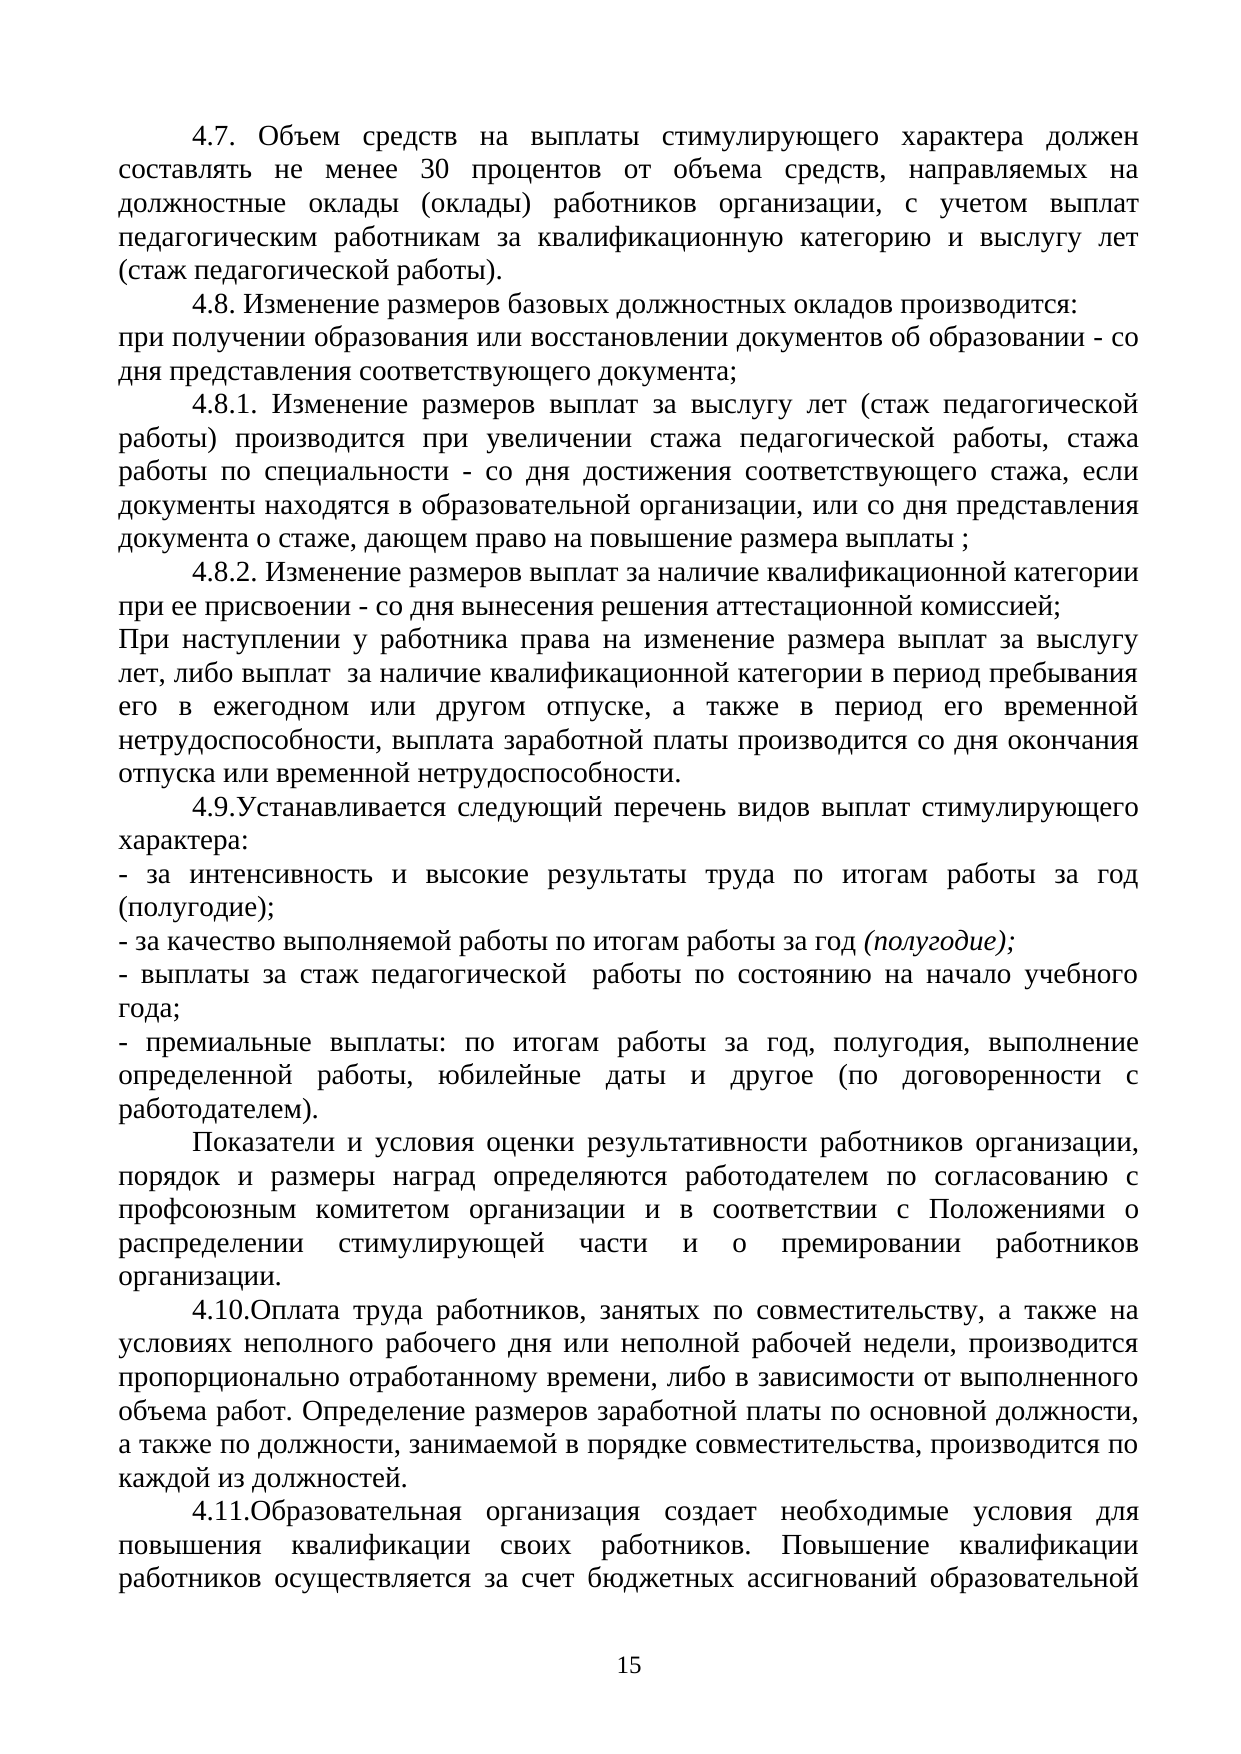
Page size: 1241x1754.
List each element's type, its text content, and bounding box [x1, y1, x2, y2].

text - за интенсивность и высокие результаты труда по итогам работы за год (полугодие); [118, 856, 1140, 923]
text 4.8.1. Изменение размеров выплат за выслугу лет (стаж педагогической работы) производится при увеличении стажа педагогической работы, стажа работы по специальности - со дня достижения соответствующего стажа, если документы находятся в образовательной организации, или со дня представления документа о стаже, дающем право на повышение размера выплаты ; [118, 386, 1140, 554]
text Показатели и условия оценки результативности работников организации, порядок и размеры наград определяются работодателем по согласованию с профсоюзным комитетом организации и в соответствии с Положениями о распределении стимулирующей части и о премировании работников организации. [118, 1124, 1140, 1292]
text 4.10.Оплата труда работников, занятых по совместительству, а также на условиях неполного рабочего дня или неполной рабочей недели, производится пропорционально отработанному времени, либо в зависимости от выполненного объема работ. Определение размеров заработной платы по основной должности, а также по должности, занимаемой в порядке совместительства, производится по каждой из должностей. [118, 1292, 1140, 1493]
text 4.8. Изменение размеров базовых должностных окладов производится: [118, 286, 1140, 319]
text 4.8.2. Изменение размеров выплат за наличие квалификационной категории при ее присвоении - со дня вынесения решения аттестационной комиссией; [118, 554, 1140, 621]
text - за качество выполняемой работы по итогам работы за год (полугодие); [118, 923, 1140, 957]
text При наступлении у работника права на изменение размера выплат за выслугу лет, либо выплат за наличие квалификационной категории в период пребывания его в ежегодном или другом отпуске, а также в период его временной нетрудоспособности, выплата заработной платы производится со дня окончания отпуска или временной нетрудоспособности. [118, 621, 1140, 789]
text - выплаты за стаж педагогической работы по состоянию на начало учебного года; [118, 957, 1140, 1024]
text 4.9.Устанавливается следующий перечень видов выплат стимулирующего характера: [118, 789, 1140, 856]
text - премиальные выплаты: по итогам работы за год, полугодия, выполнение определенной работы, юбилейные даты и другое (по договоренности с работодателем). [118, 1024, 1140, 1124]
text 4.7. Объем средств на выплаты стимулирующего характера должен составлять не менее 30 процентов от объема средств, направляемых на должностные оклады (оклады) работников организации, с учетом выплат педагогическим работникам за квалификационную категорию и выслугу лет (стаж педагогической работы). [118, 118, 1140, 286]
text при получении образования или восстановлении документов об образовании - со дня представления соответствующего документа; [118, 319, 1140, 386]
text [118, 1493, 1140, 1594]
